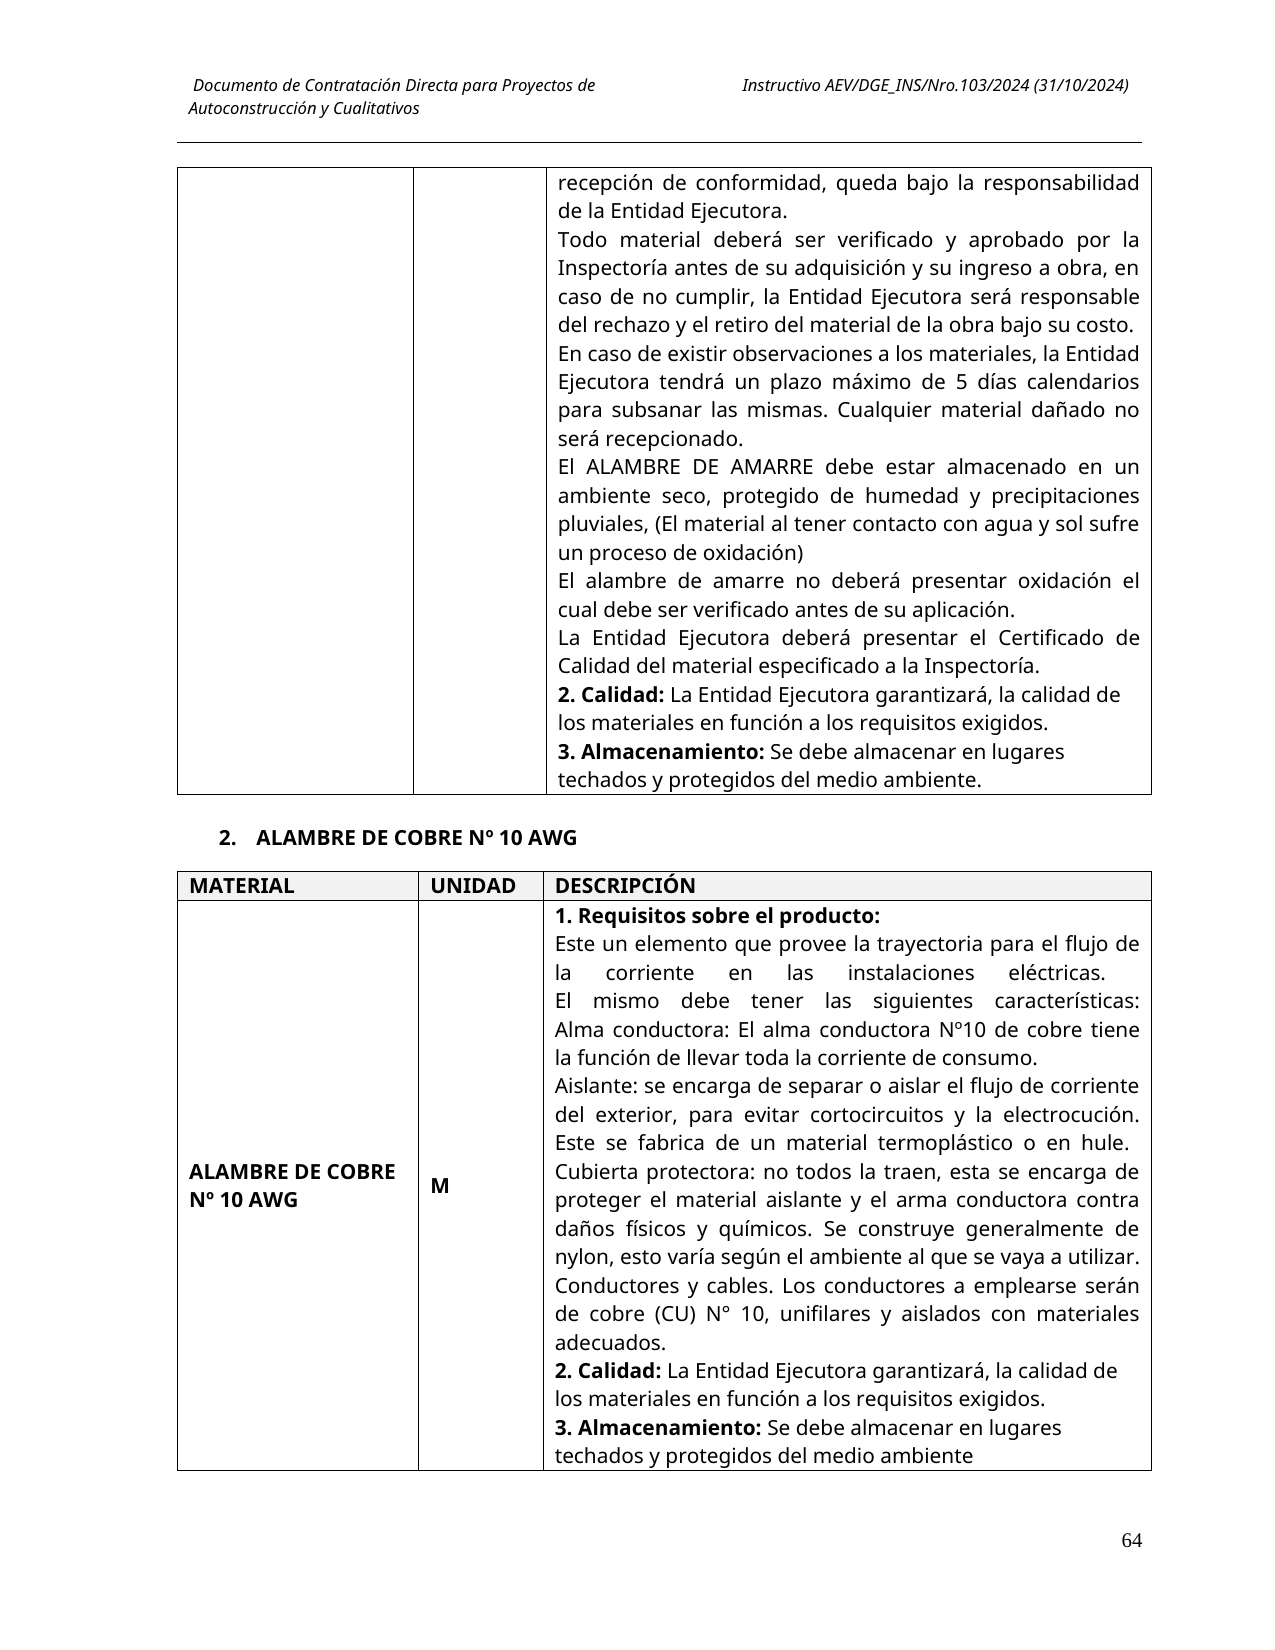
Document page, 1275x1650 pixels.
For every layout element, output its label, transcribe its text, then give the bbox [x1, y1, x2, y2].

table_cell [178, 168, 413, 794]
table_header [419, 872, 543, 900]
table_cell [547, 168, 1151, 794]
list ALAMBRE DE COBRE Nº 10 AWG [219, 823, 1142, 852]
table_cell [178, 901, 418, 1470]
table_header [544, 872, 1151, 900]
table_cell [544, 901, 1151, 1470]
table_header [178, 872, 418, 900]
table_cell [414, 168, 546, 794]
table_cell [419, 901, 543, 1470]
